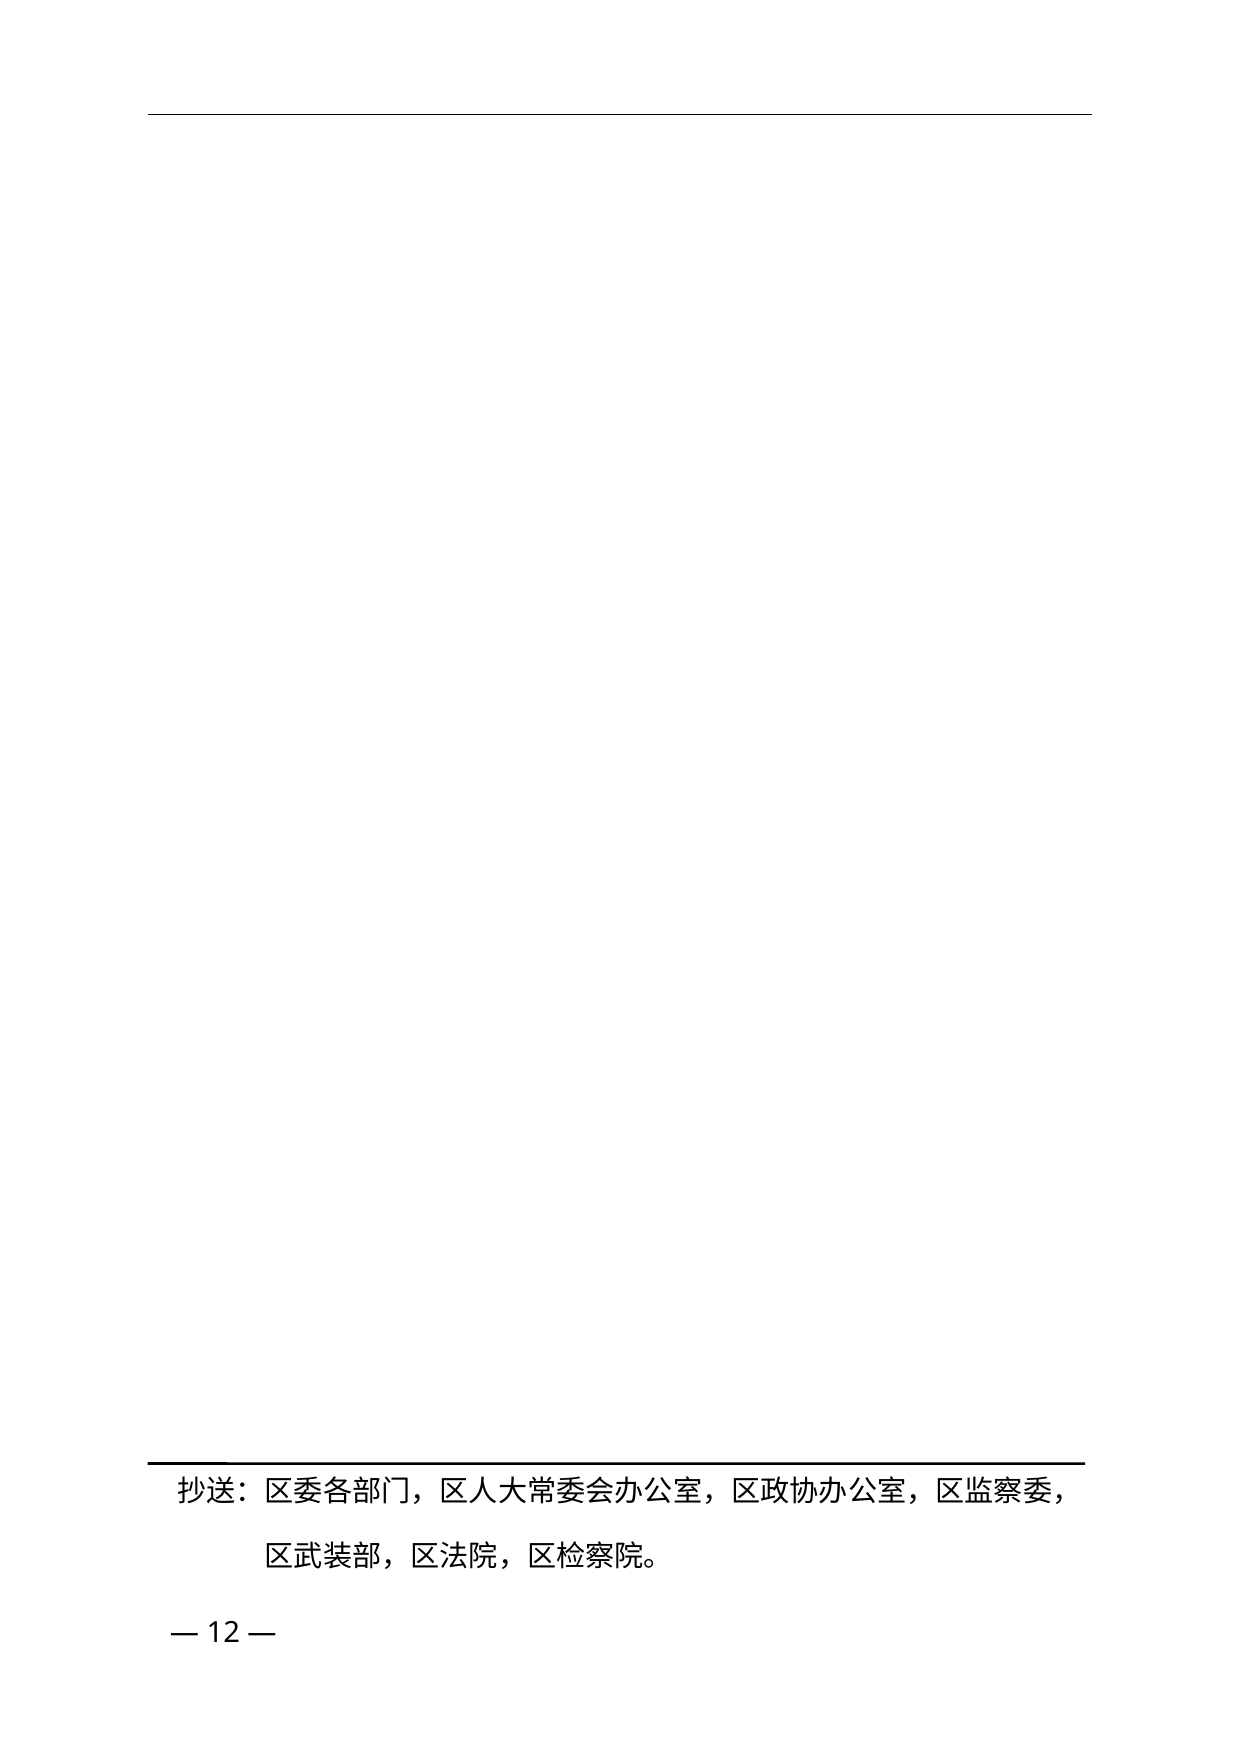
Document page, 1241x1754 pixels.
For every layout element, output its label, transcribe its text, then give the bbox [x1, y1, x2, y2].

text 抄送：区委各部门，区人大常委会办公室，区政协办公室，区监察委， [177, 1456, 1092, 1521]
text 区武装部，区法院，区检察院。 [264, 1521, 1092, 1586]
